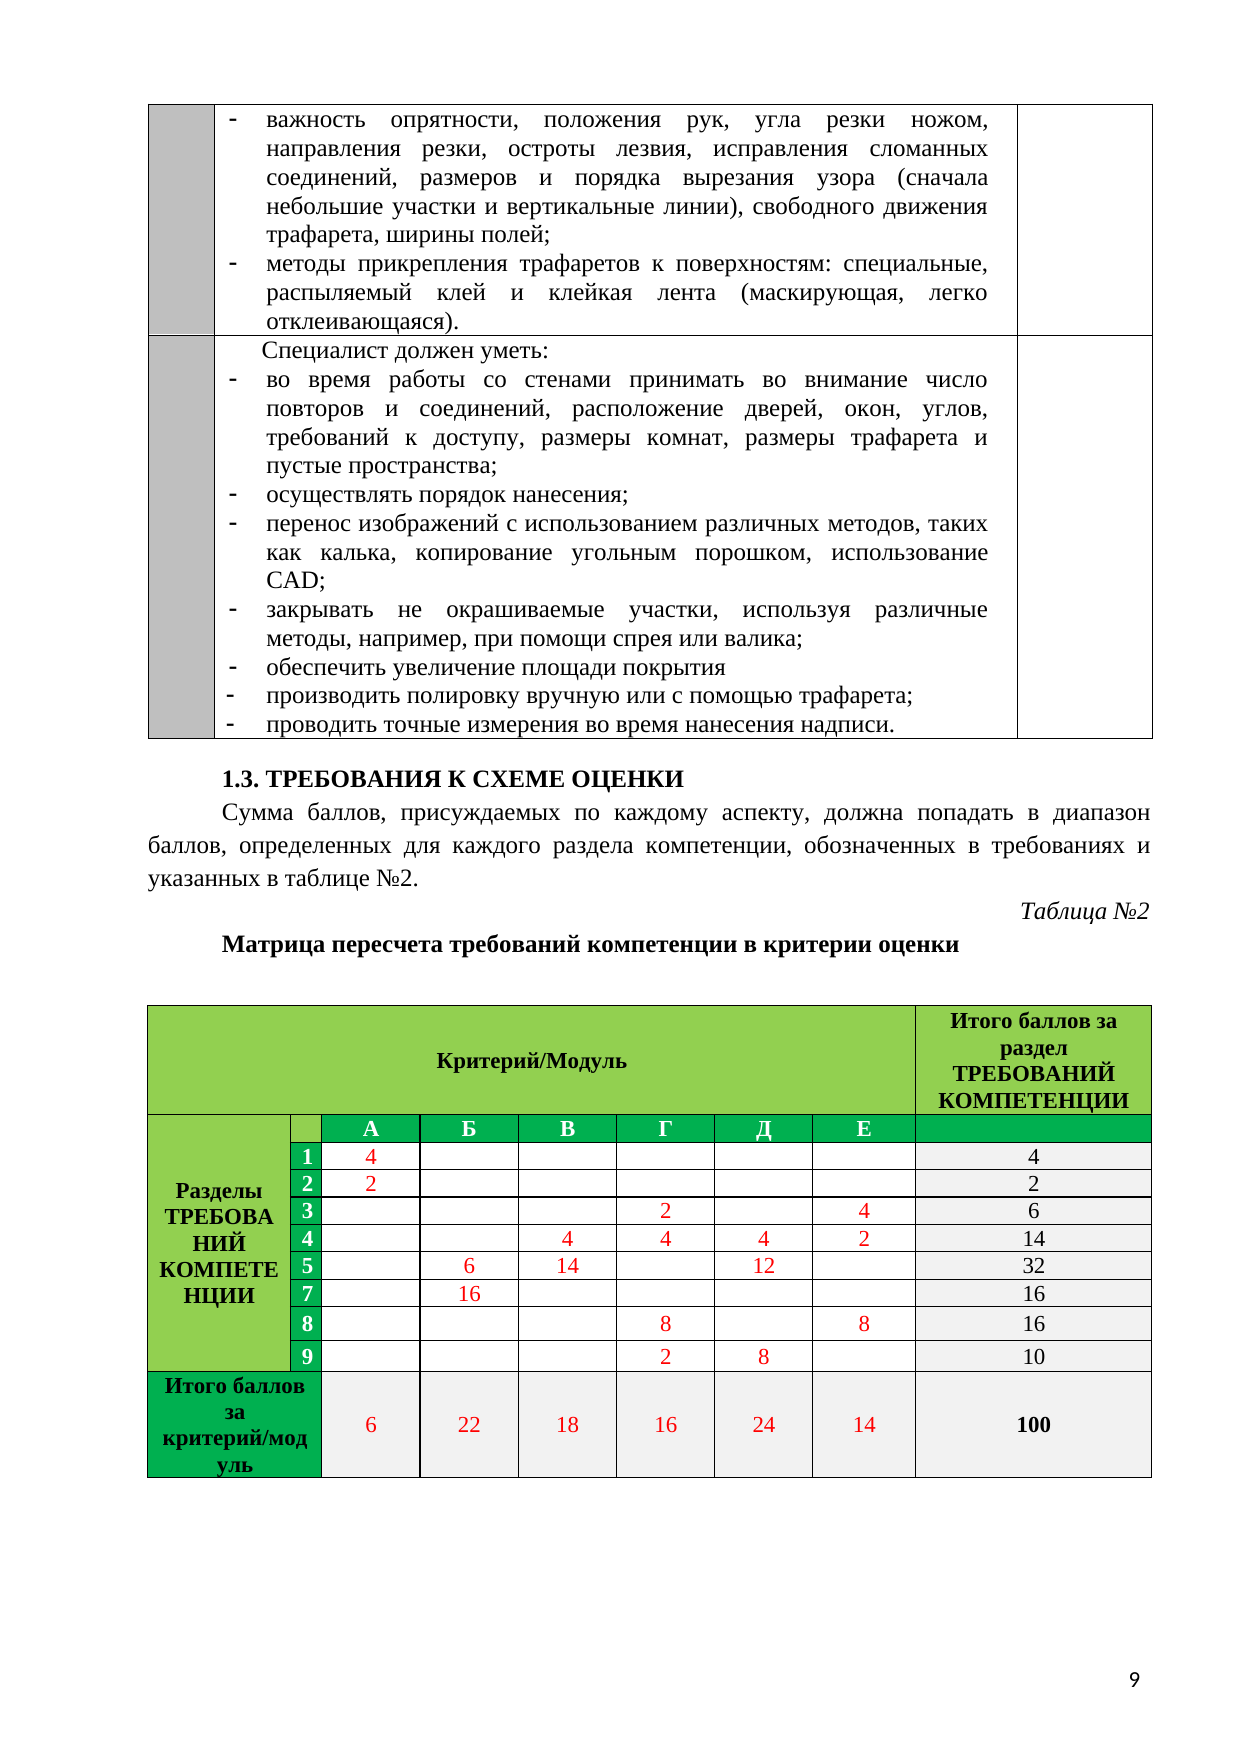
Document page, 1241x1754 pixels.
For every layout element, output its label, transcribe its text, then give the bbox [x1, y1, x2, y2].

table_cell 6 [421, 1252, 518, 1279]
table_cell 8 [617, 1307, 714, 1340]
table_header Критерий/Модуль [148, 1006, 915, 1114]
table_cell 4 [813, 1198, 915, 1224]
table_cell 16 [916, 1280, 1151, 1306]
table_cell [322, 1225, 419, 1251]
table_cell [813, 1280, 915, 1306]
table_cell 2 [617, 1341, 714, 1371]
table_cell [421, 1198, 518, 1224]
table_cell A [322, 1115, 419, 1142]
table_cell 14 [519, 1252, 616, 1279]
table_cell [519, 1170, 616, 1196]
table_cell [215, 105, 1017, 334]
table_cell [519, 1143, 616, 1169]
table_cell 4 [519, 1225, 616, 1251]
table_cell Б [421, 1115, 518, 1142]
table_cell 10 [916, 1341, 1151, 1371]
table_cell [916, 1115, 1151, 1142]
table_cell 7 [291, 1280, 321, 1306]
table_cell 6 [916, 1198, 1151, 1224]
table_cell 4 [617, 1225, 714, 1251]
table_cell 4 [291, 1225, 321, 1251]
subtitle 1.3. ТРЕБОВАНИЯ К СХЕМЕ ОЦЕНКИ [148, 764, 1152, 793]
table_cell 100 [916, 1372, 1151, 1477]
table_cell [715, 1198, 812, 1224]
text Сумма баллов, присуждаемых по каждому аспекту, должна попадать в диапазон баллов, определенных для каждого раздела компетенции, обозначенных в требованиях и указанных в таблице №2. [148, 797, 1152, 892]
table_cell [519, 1280, 616, 1306]
table_cell 16 [916, 1307, 1151, 1340]
table_cell 32 [916, 1252, 1151, 1279]
table_cell 22 [421, 1372, 518, 1477]
table_cell [421, 1225, 518, 1251]
table_cell [715, 1280, 812, 1306]
table_cell 16 [421, 1280, 518, 1306]
table_cell [421, 1341, 518, 1371]
table_cell 14 [916, 1225, 1151, 1251]
table_cell [617, 1143, 714, 1169]
table_cell [715, 1170, 812, 1196]
table_cell 8 [715, 1341, 812, 1371]
table_cell 12 [715, 1252, 812, 1279]
table_cell Итого баллов за критерий/модуль [148, 1372, 321, 1477]
table_cell [519, 1307, 616, 1340]
table_cell 2 [813, 1225, 915, 1251]
table_cell 4 [322, 1143, 419, 1169]
table_cell [149, 336, 214, 738]
table_cell 1 [291, 1143, 321, 1169]
table_cell [813, 1341, 915, 1371]
table_cell [1018, 105, 1152, 334]
table_cell 2 [916, 1170, 1151, 1196]
table_cell 3 [291, 1198, 321, 1224]
table_cell 18 [519, 1372, 616, 1477]
table_cell [1018, 336, 1152, 738]
table_cell [322, 1252, 419, 1279]
table_cell [715, 1307, 812, 1340]
table_cell 9 [291, 1341, 321, 1371]
table_cell 2 [617, 1198, 714, 1224]
table_cell 8 [813, 1307, 915, 1340]
table_cell [617, 1170, 714, 1196]
table_cell [813, 1170, 915, 1196]
table_cell [519, 1198, 616, 1224]
table_cell 4 [715, 1225, 812, 1251]
table_cell 5 [291, 1252, 321, 1279]
table_cell 14 [813, 1372, 915, 1477]
table_cell 6 [322, 1372, 419, 1477]
table_cell [421, 1307, 518, 1340]
table_cell [813, 1143, 915, 1169]
table_cell [813, 1252, 915, 1279]
table_cell [322, 1280, 419, 1306]
table_cell В [519, 1115, 616, 1142]
table_cell [149, 105, 214, 334]
table_cell Специалист должен уметь: во время работы со стенами принимать во внимание число повторов и соединений, расположение дверей, окон, углов, требований к доступу, размеры комнат, размеры трафарета и пустые пространства; осуществлять порядок нанесения; перенос изображений с использованием различных методов, таких как калька, копирование угольным порошком, использование CAD; закрывать не окрашиваемые участки, используя различные методы, например, при помощи спрея или валика; обеспечить увеличение площади покрытия производить полировку вручную или с помощью трафарета; проводить точные измерения во время нанесения надписи. [215, 336, 1017, 738]
table_cell [322, 1307, 419, 1340]
table_cell 4 [916, 1143, 1151, 1169]
table_cell 24 [715, 1372, 812, 1477]
table_cell [421, 1143, 518, 1169]
table_cell [617, 1252, 714, 1279]
text Матрица пересчета требований компетенции в критерии оценки [148, 929, 1152, 958]
table_cell [421, 1170, 518, 1196]
table_cell [519, 1341, 616, 1371]
table_cell 8 [291, 1307, 321, 1340]
table_cell 16 [617, 1372, 714, 1477]
table_header Итого баллов за раздел ТРЕБОВАНИЙ КОМПЕТЕНЦИИ [916, 1006, 1151, 1114]
table_cell [291, 1115, 321, 1142]
table_cell Г [617, 1115, 714, 1142]
table_cell [617, 1280, 714, 1306]
table_cell [322, 1341, 419, 1371]
table_cell [715, 1143, 812, 1169]
table_cell 2 [291, 1170, 321, 1196]
table_cell Д [715, 1115, 812, 1142]
table_cell [322, 1198, 419, 1224]
text Таблица №2 [148, 896, 1152, 925]
table_cell Е [813, 1115, 915, 1142]
table_cell Разделы ТРЕБОВАНИЙ КОМПЕТЕНЦИИ [148, 1115, 290, 1371]
table_cell 2 [322, 1170, 419, 1196]
